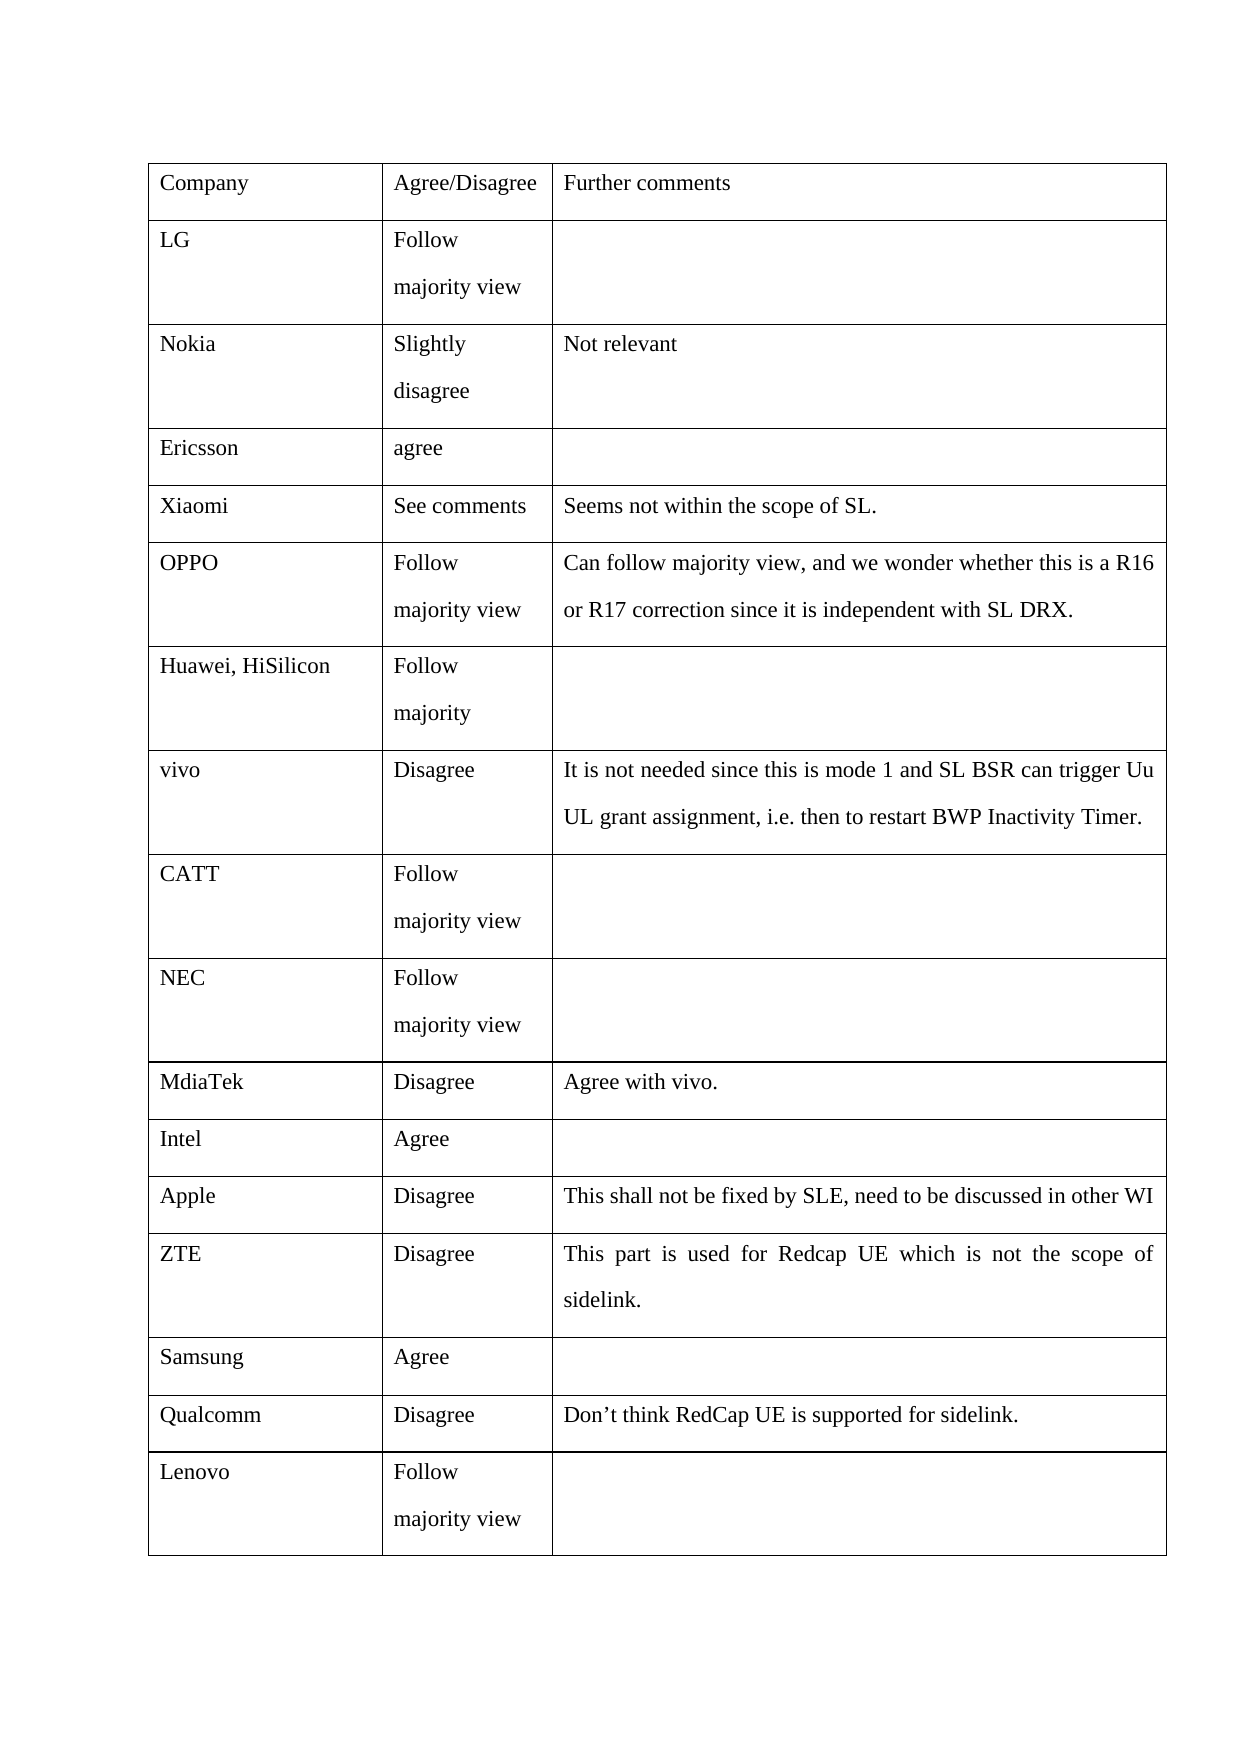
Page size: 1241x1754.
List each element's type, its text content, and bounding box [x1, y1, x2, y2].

table_cell Intel [149, 1120, 382, 1176]
table_cell [553, 1338, 1166, 1394]
table_cell Disagree [383, 751, 552, 854]
table_cell LG [149, 221, 382, 324]
table_cell Agree [383, 1120, 552, 1176]
table_cell Don’t think RedCap UE is supported for sidelink. [553, 1396, 1166, 1451]
table_cell Seems not within the scope of SL. [553, 486, 1166, 542]
table_cell Not relevant [553, 325, 1166, 428]
table_cell [553, 429, 1166, 485]
table_cell This part is used for Redcap UE which is not the scope of sidelink. [553, 1234, 1166, 1337]
table_header Agree/Disagree [383, 164, 552, 220]
table_cell Agree with vivo. [553, 1063, 1166, 1118]
table_header Company [149, 164, 382, 220]
table_cell [553, 1120, 1166, 1176]
table_cell ZTE [149, 1234, 382, 1337]
table_cell Xiaomi [149, 486, 382, 542]
table_cell Disagree [383, 1396, 552, 1451]
table_cell Can follow majority view, and we wonder whether this is a R16 or R17 correction since it is independent with SL DRX. [553, 543, 1166, 646]
table_cell Follow majority view [383, 221, 552, 324]
table_cell See comments [383, 486, 552, 542]
table_cell Qualcomm [149, 1396, 382, 1451]
table_cell OPPO [149, 543, 382, 646]
table_cell Slightly disagree [383, 325, 552, 428]
table_cell Disagree [383, 1063, 552, 1118]
table_cell [553, 959, 1166, 1061]
table_cell [553, 647, 1166, 750]
table_cell NEC [149, 959, 382, 1061]
table_cell Follow majority view [383, 959, 552, 1061]
table_cell [553, 221, 1166, 324]
table_cell [553, 1453, 1166, 1555]
table_cell Follow majority [383, 647, 552, 750]
table_cell Follow majority view [383, 855, 552, 958]
table_header Further comments [553, 164, 1166, 220]
table_cell CATT [149, 855, 382, 958]
table_cell Ericsson [149, 429, 382, 485]
table_cell This shall not be fixed by SLE, need to be discussed in other WI [553, 1177, 1166, 1233]
table_cell [553, 855, 1166, 958]
table_cell Disagree [383, 1234, 552, 1337]
table_cell It is not needed since this is mode 1 and SL BSR can trigger Uu UL grant assignment, i.e. then to restart BWP Inactivity Timer. [553, 751, 1166, 854]
table_cell Huawei, HiSilicon [149, 647, 382, 750]
table_cell Follow majority view [383, 1453, 552, 1555]
table_cell Samsung [149, 1338, 382, 1394]
table_cell Apple [149, 1177, 382, 1233]
table_cell Agree [383, 1338, 552, 1394]
table_cell Disagree [383, 1177, 552, 1233]
table_cell vivo [149, 751, 382, 854]
table_cell Nokia [149, 325, 382, 428]
table_cell Follow majority view [383, 543, 552, 646]
table_cell Lenovo [149, 1453, 382, 1555]
table_cell agree [383, 429, 552, 485]
table_cell MdiaTek [149, 1063, 382, 1118]
